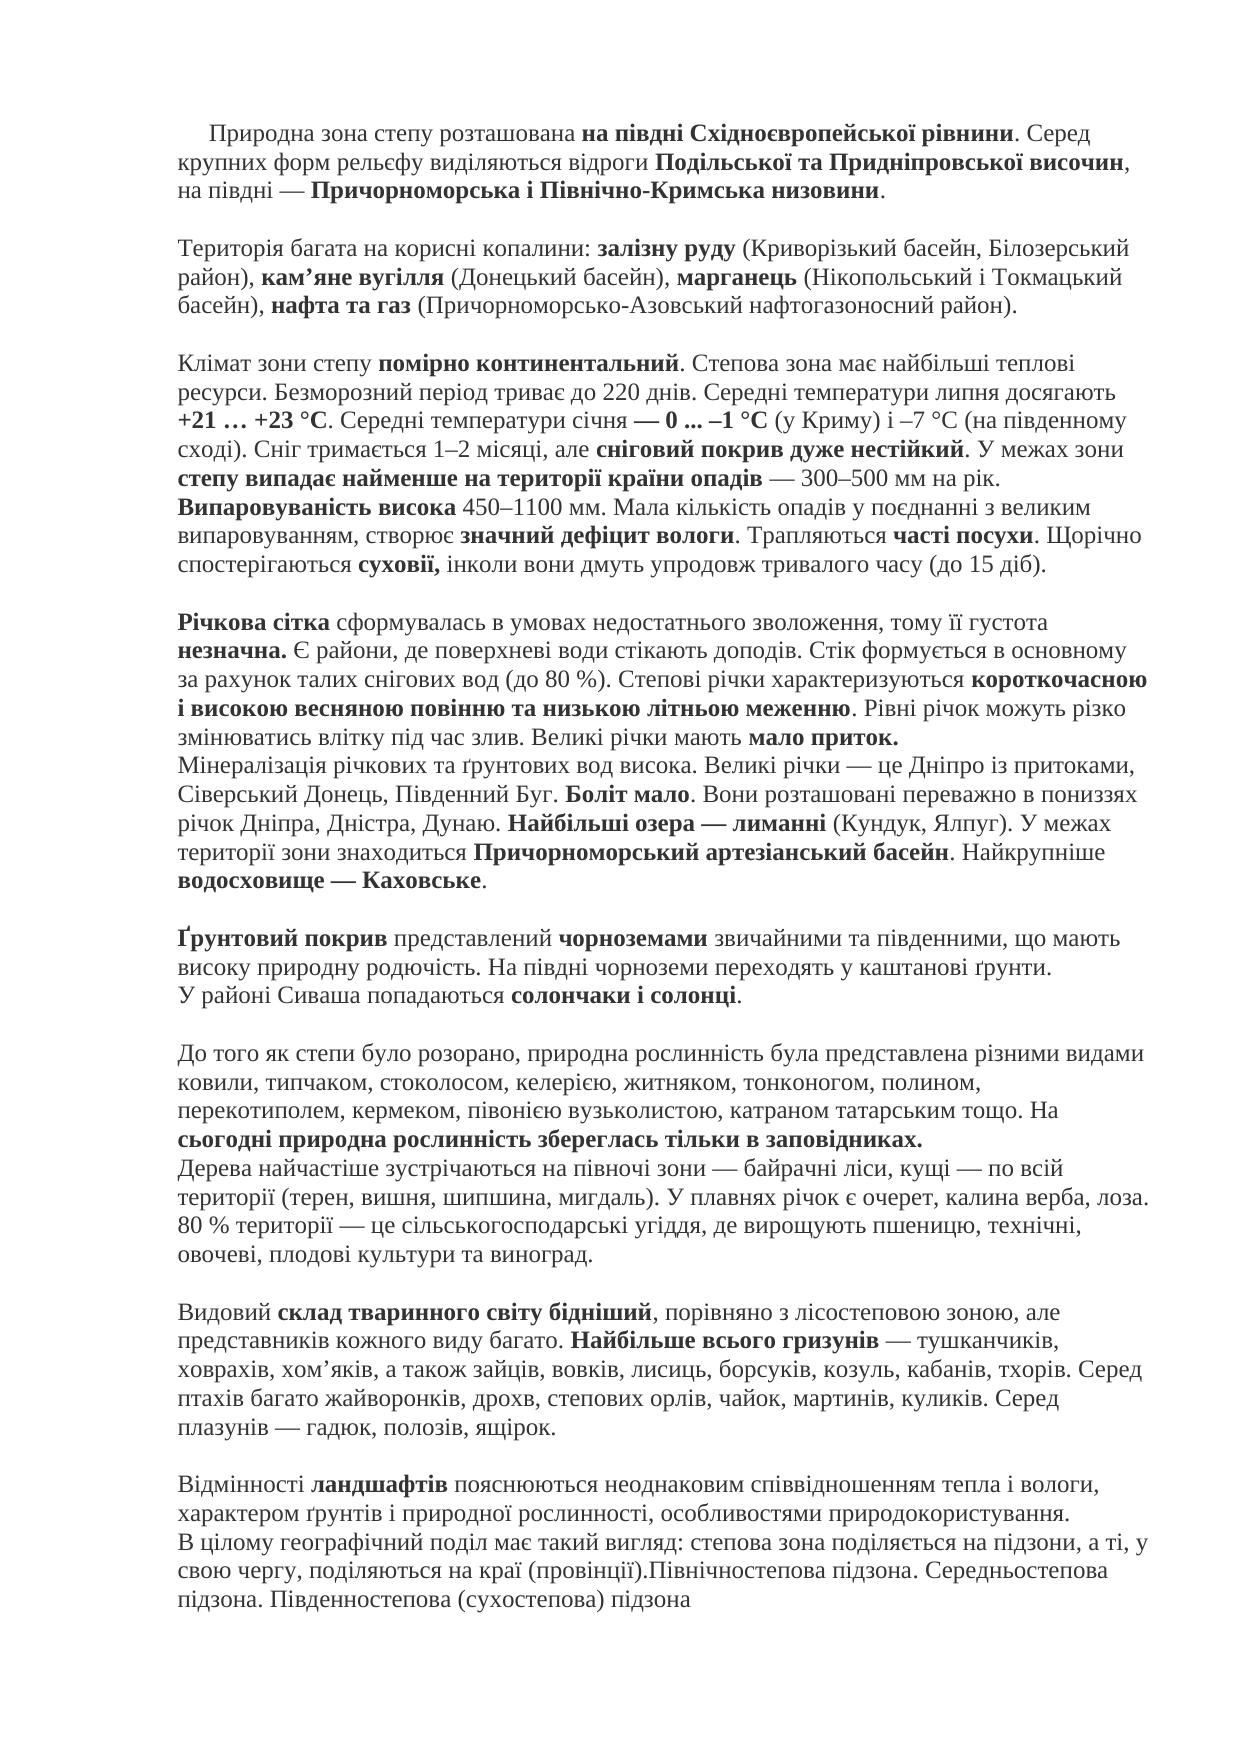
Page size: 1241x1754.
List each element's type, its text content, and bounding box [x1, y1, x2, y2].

text В цілому географічний поділ має такий вигляд: степова зона поділяється на підзони, а ті, у свою чергу, поділяються на краї (провінції).Північностепова підзона. Середньостепова підзона. Південностепова (сухостепова) підзона [177, 1527, 1152, 1613]
text До того як степи було розорано, природна рослинність була представлена різними видами ковили, типчаком, стоколосом, келерією, житняком, тонконогом, полином, перекотиполем, кермеком, півонією вузьколистою, катраном татарським тощо. На сьогодні природна рослинність збереглась тільки в заповідниках. [177, 1038, 1152, 1153]
text Відмінності ландшафтів пояснюються неоднаковим співвідношенням тепла і вологи, характером ґрунтів і природної рослинності, особливостями природокористування. [177, 1469, 1152, 1527]
text Територія багата на корисні копалини: залізну руду (Криворізький басейн, Білозерський район), кам’яне вугілля (Донецький басейн), марганець (Нікопольський і Токмацький басейн), нафта та газ (Причорноморсько-Азовський нафтогазоносний район). [177, 233, 1152, 319]
text Ґрунтовий покрив представлений чорноземами звичайними та південними, що мають високу природну родючість. На півдні чорноземи переходять у каштанові ґрунти. [177, 923, 1152, 981]
text Дерева найчастіше зустрічаються на півночі зони — байрачні ліси, кущі — по всій території (терен, вишня, шипшина, мигдаль). У плавнях річок є очерет, калина верба, лоза. 80 % території — це сільськогосподарські угіддя, де вирощують пшеницю, технічні, овочеві, плодові культури та виноград. [177, 1153, 1152, 1268]
text Природна зона степу розташована на півдні Східноєвропейської рівнини. Серед крупних форм рельєфу виділяються відроги Подільської та Придніпровської височин, на півдні — Причорноморська і Північно-Кримська низовини. [177, 118, 1152, 204]
text Клімат зони степу помірно континентальний. Степова зона має найбільші теплові ресурси. Безморозний період триває до 220 днів. Середні температури липня досягають +21 … +23 °С. Середні температури січня — 0 ... –1 °С (у Криму) і –7 °С (на південному сході). Сніг тримається 1–2 місяці, але сніговий покрив дуже нестійкий. У межах зони степу випадає найменше на території країни опадів — 300–500 мм на рік. Випаровуваність висока 450–1100 мм. Мала кількість опадів у поєднанні з великим випаровуванням, створює значний дефіцит вологи. Трапляються часті посухи. Щорічно спостерігаються суховії, інколи вони дмуть упродовж тривалого часу (до 15 діб). [177, 348, 1152, 578]
text Річкова сітка сформувалась в умовах недостатнього зволоження, тому її густота незначна. Є райони, де поверхневі води стікають доподів. Стік формується в основному за рахунок талих снігових вод (до 80 %). Степові річки характеризуються короткочасною і високою весняною повінню та низькою літньою меженню. Рівні річок можуть різко змінюватись влітку під час злив. Великі річки мають мало приток. [177, 607, 1152, 751]
text У районі Сиваша попадаються солончаки і солонці. [177, 981, 1152, 1009]
text Видовий склад тваринного світу бідніший, порівняно з лісостеповою зоною, але представників кожного виду багато. Найбільше всього гризунів — тушканчиків, ховрахів, хом’яків, а також зайців, вовків, лисиць, борсуків, козуль, кабанів, тхорів. Серед птахів багато жайворонків, дрохв, степових орлів, чайок, мартинів, куликів. Серед плазунів — гадюк, полозів, ящірок. [177, 1297, 1152, 1441]
text Мінералізація річкових та ґрунтових вод висока. Великі річки — це Дніпро із притоками, Сіверський Донець, Південний Буг. Боліт мало. Вони розташовані переважно в пониззях річок Дніпра, Дністра, Дунаю. Найбільші озера — лиманні (Кундук, Ялпуг). У межах території зони знаходиться Причорноморський артезіанський басейн. Найкрупніше водосховище — Каховське. [177, 751, 1152, 894]
